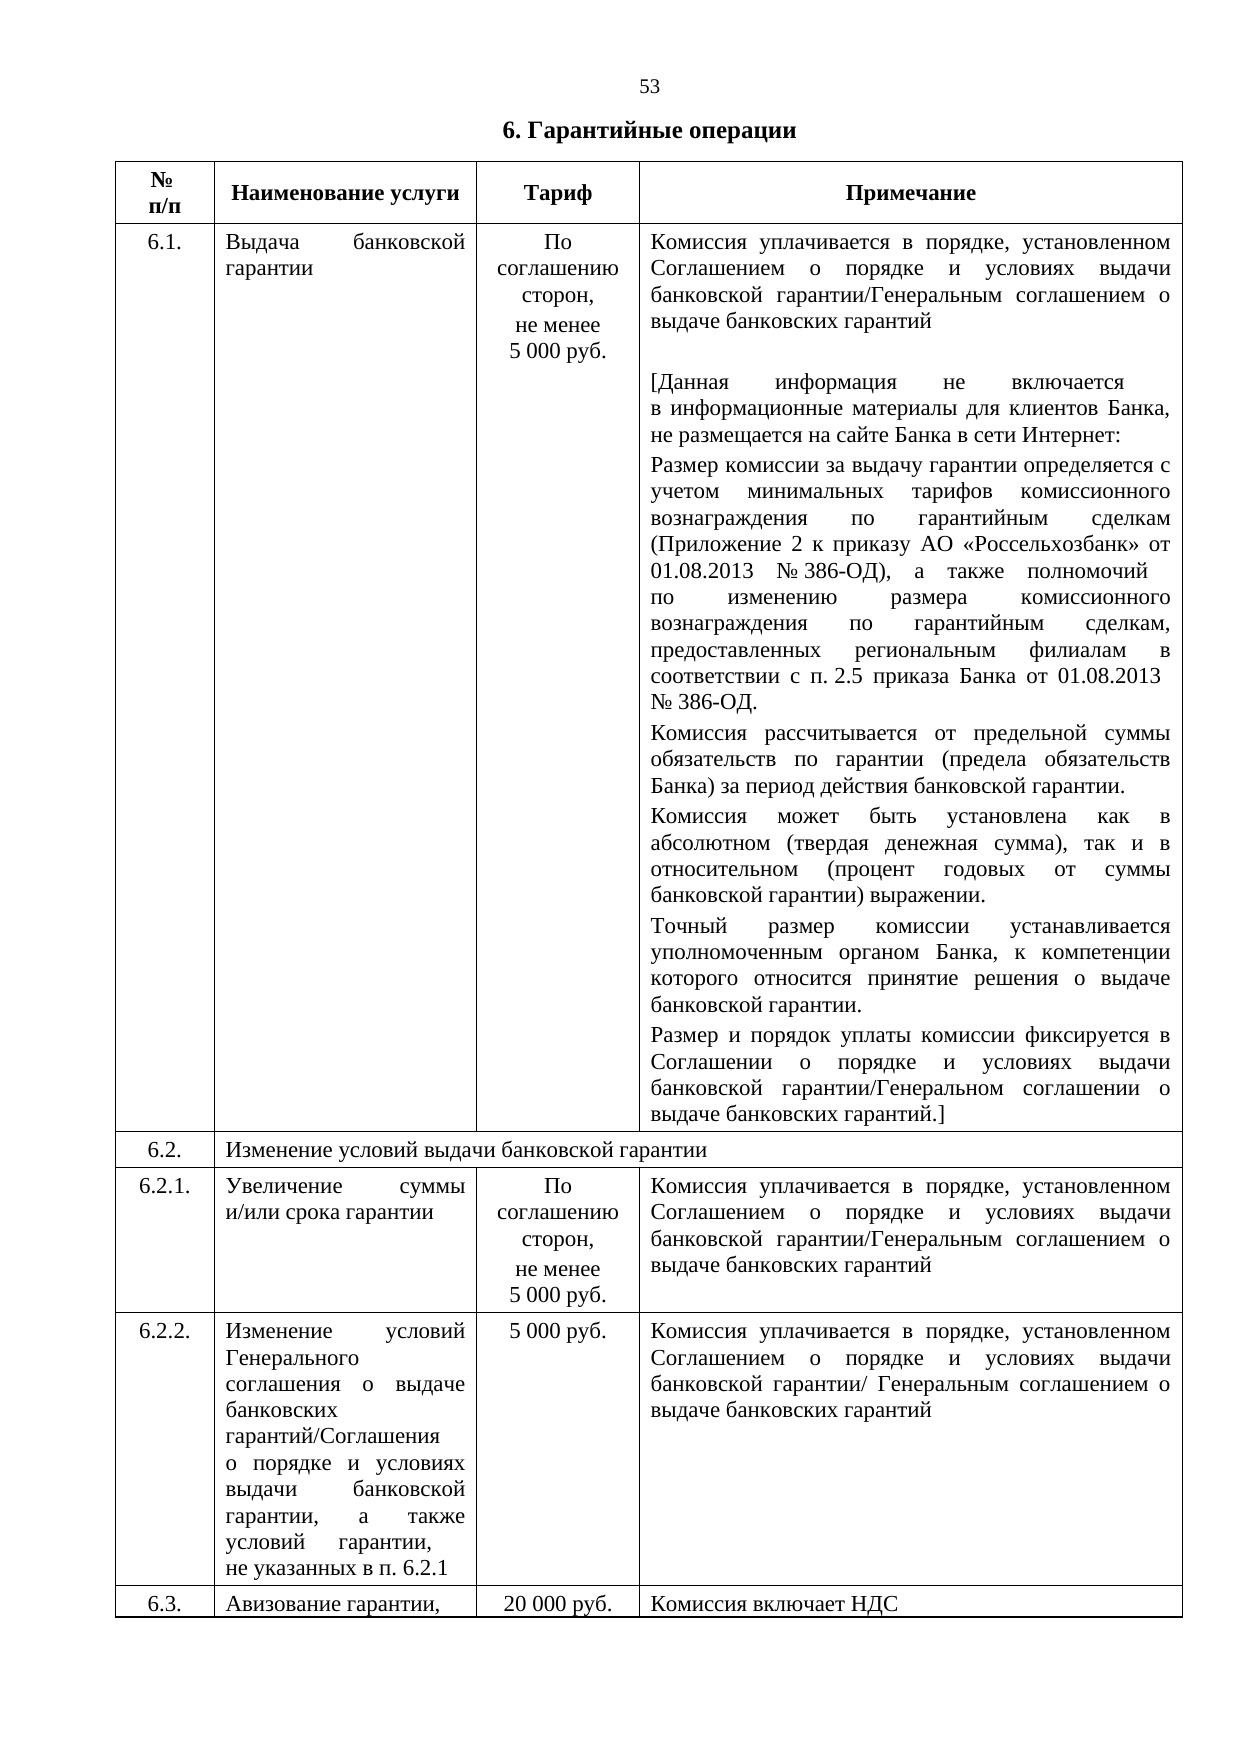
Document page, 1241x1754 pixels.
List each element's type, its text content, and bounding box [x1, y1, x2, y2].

table_header № п/п [116, 162, 214, 223]
table_cell 6.2.2. [116, 1313, 214, 1585]
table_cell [215, 1586, 476, 1616]
table_cell 6.2. [116, 1132, 214, 1167]
table_header Тариф [477, 162, 639, 223]
table_cell По соглашению сторон, не менее 5 000 руб. [477, 1168, 639, 1312]
table_header Наименование услуги [215, 162, 476, 223]
text 6. Гарантийные операции [134, 115, 1165, 144]
table_cell 6.3. [116, 1586, 214, 1616]
table_cell Выдача банковской гарантии [215, 224, 476, 1131]
table_cell Изменение условий Генерального соглашения о выдаче банковских гарантий/Соглашения о порядке и условиях выдачи банковской гарантии, а также условий гарантии, не указанных в п. 6.2.1 [215, 1313, 476, 1585]
table_cell Увеличение суммы и/или срока гарантии [215, 1168, 476, 1312]
table_cell Комиссия уплачивается в порядке, установленном Соглашением о порядке и условиях выдачи банковской гарантии/Генеральным соглашением о выдаче банковских гарантий [Данная информация не включается в информационные материалы для клиентов Банка, не размещается на сайте Банка в сети Интернет: Размер комиссии за выдачу гарантии определяется с учетом минимальных тарифов комиссионного вознаграждения по гарантийным сделкам (Приложение 2 к приказу АО «Россельхозбанк» от 01.08.2013 № 386-ОД), а также полномочий по изменению размера комиссионного вознаграждения по гарантийным сделкам, предоставленных региональным филиалам в соответствии с п. 2.5 приказа Банка от 01.08.2013 № 386-ОД. Комиссия рассчитывается от предельной суммы обязательств по гарантии (предела обязательств Банка) за период действия банковской гарантии. Комиссия может быть установлена как в абсолютном (твердая денежная сумма), так и в относительном (процент годовых от суммы банковской гарантии) выражении. Точный размер комиссии устанавливается уполномоченным органом Банка, к компетенции которого относится принятие решения о выдаче банковской гарантии. Размер и порядок уплаты комиссии фиксируется в Соглашении о порядке и условиях выдачи банковской гарантии/Генеральном соглашении о выдаче банковских гарантий.] [640, 224, 1182, 1131]
table_header Примечание [640, 162, 1182, 223]
table_cell 5 000 руб. [477, 1313, 639, 1585]
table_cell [640, 1586, 1182, 1616]
table_cell 6.2.1. [116, 1168, 214, 1312]
table_cell Комиссия уплачивается в порядке, установленном Соглашением о порядке и условиях выдачи банковской гарантии/ Генеральным соглашением о выдаче банковских гарантий [640, 1313, 1182, 1585]
table_cell По соглашению сторон, не менее 5 000 руб. [477, 224, 639, 1131]
table_cell 6.1. [116, 224, 214, 1131]
table_cell Комиссия уплачивается в порядке, установленном Соглашением о порядке и условиях выдачи банковской гарантии/Генеральным соглашением о выдаче банковских гарантий [640, 1168, 1182, 1312]
table_cell Изменение условий выдачи банковской гарантии [215, 1132, 1182, 1167]
table_cell 20 000 руб. [477, 1586, 639, 1616]
